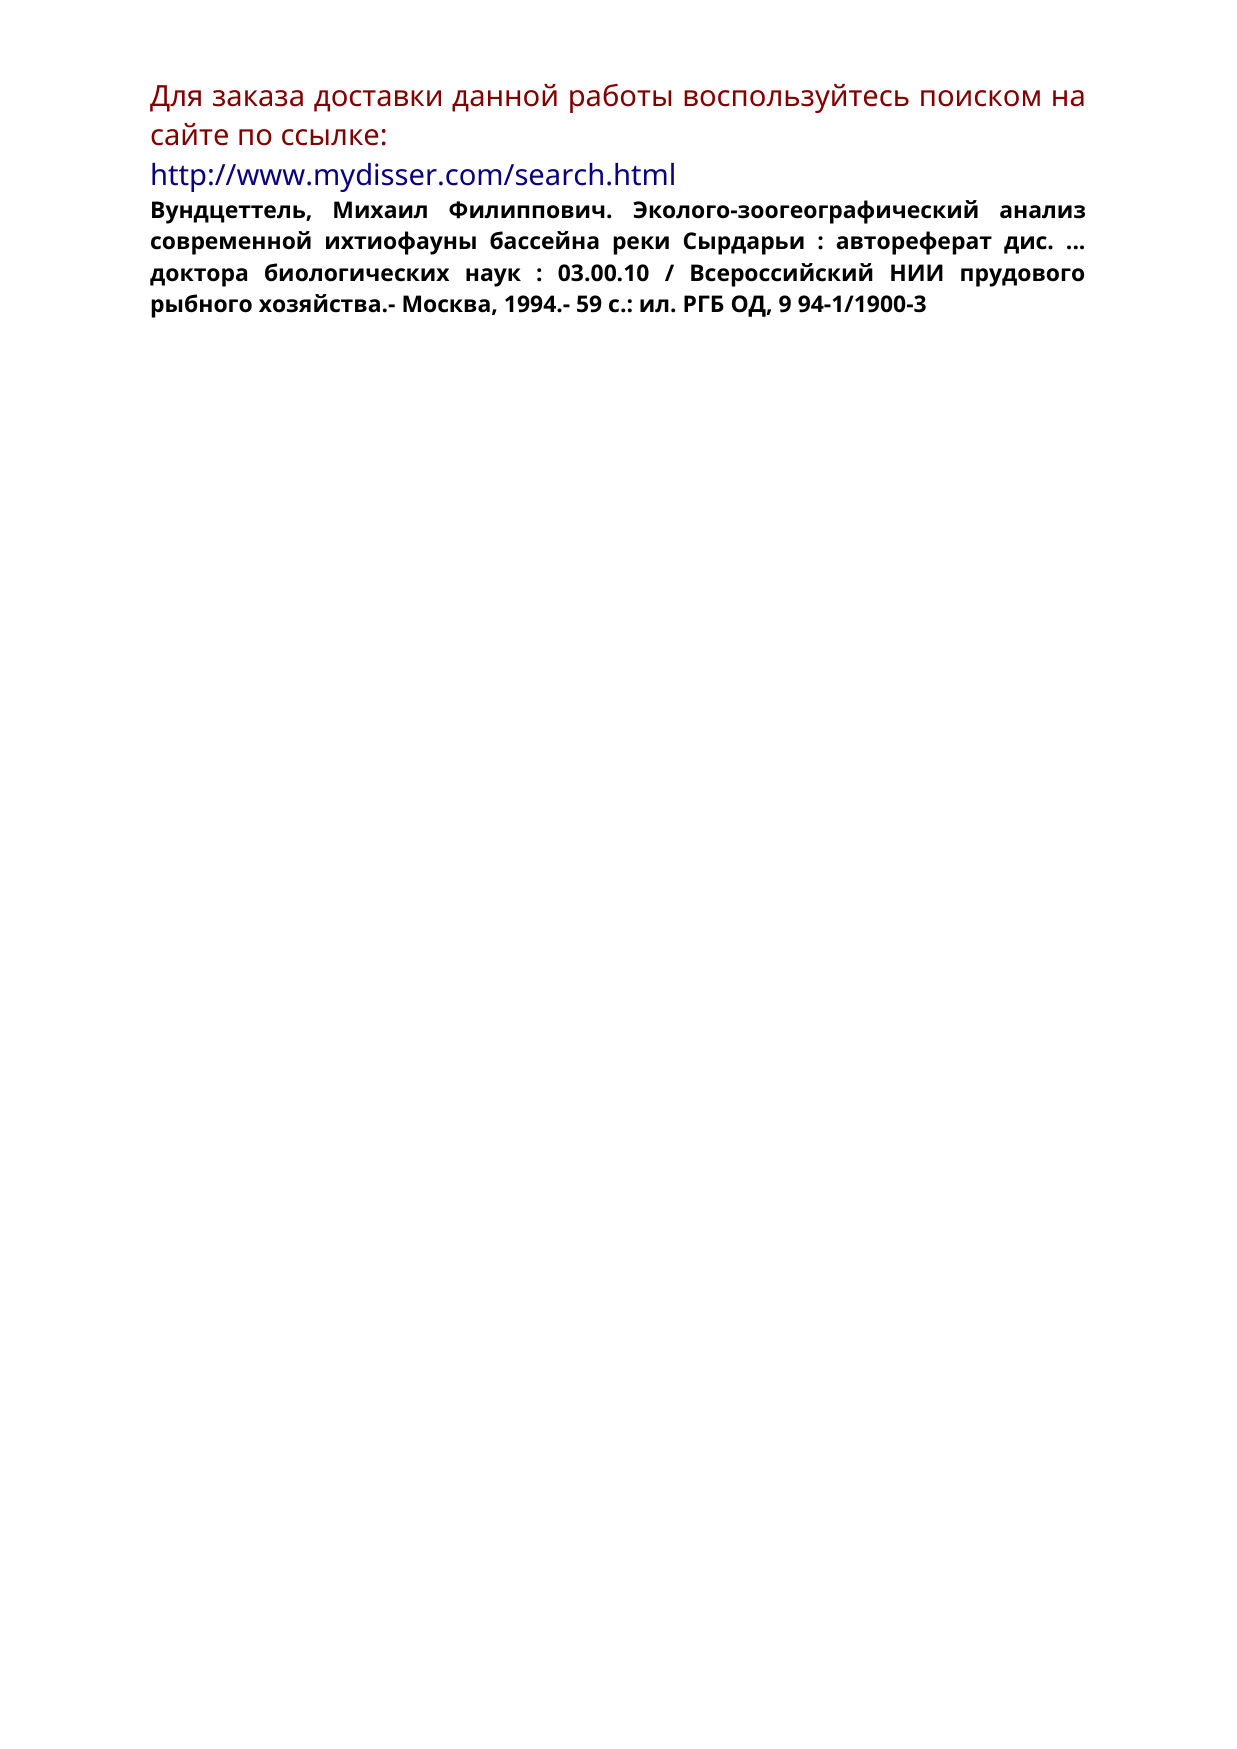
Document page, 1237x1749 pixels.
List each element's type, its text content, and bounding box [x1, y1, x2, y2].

text Вундцеттель, Михаил Филиппович. Эколого-зоогеографический анализ современной ихтиофауны бассейна реки Сырдарьи : автореферат дис. ... доктора биологических наук : 03.00.10 / Всероссийский НИИ прудового рыбного хозяйства.- Москва, 1994.- 59 с.: ил. РГБ ОД, 9 94-1/1900-3 [150, 194, 1086, 319]
